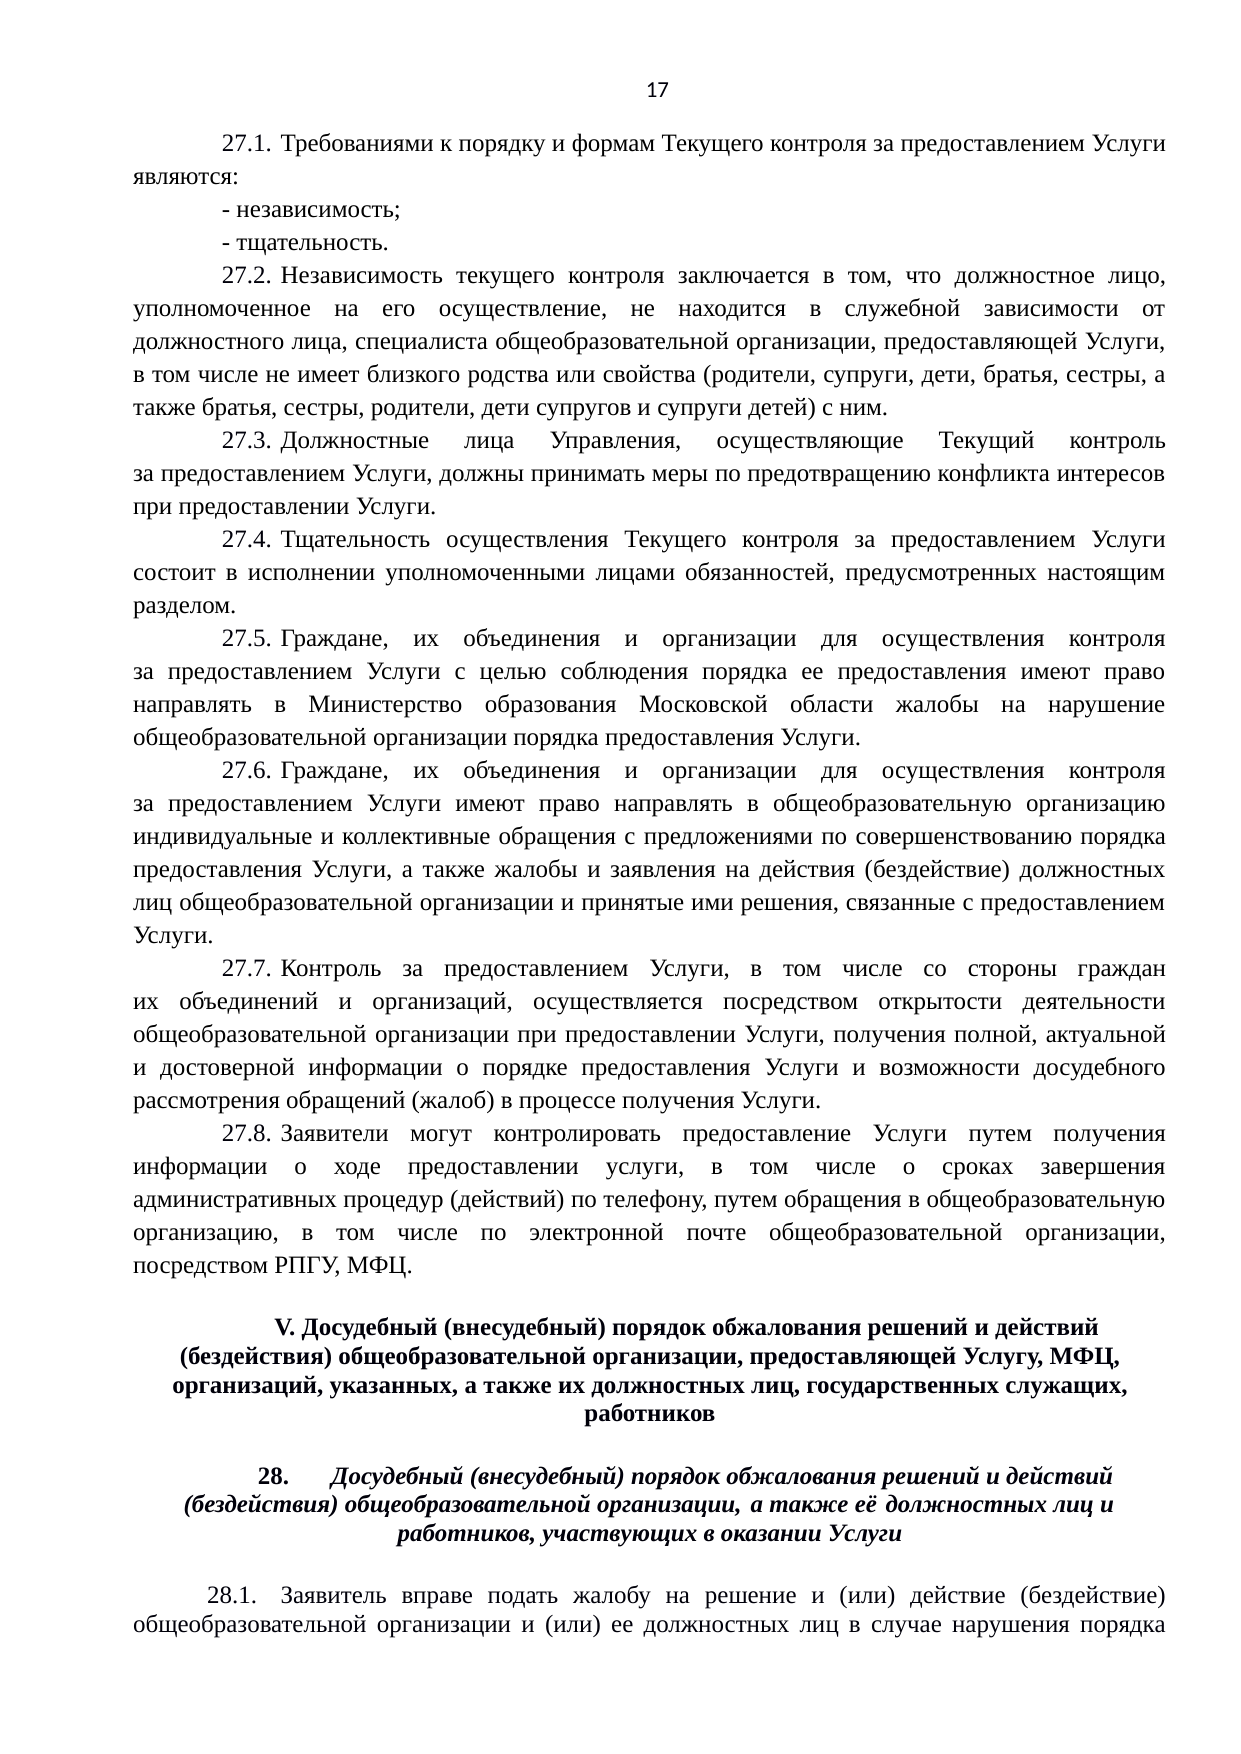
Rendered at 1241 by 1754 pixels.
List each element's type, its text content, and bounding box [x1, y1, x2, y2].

list Заявители могут контролировать предоставление Услуги путем получения информации о ходе предоставлении услуги, в том числе о сроках завершения административных процедур (действий) по телефону, путем обращения в общеобразовательную организацию, в том числе по электронной почте общеобразовательной организации, посредством РПГУ, МФЦ. [133, 1118, 1167, 1279]
list Требованиями к порядку и формам Текущего контроля за предоставлением Услуги являются: [133, 128, 1167, 189]
list Тщательность осуществления Текущего контроля за предоставлением Услуги состоит в исполнении уполномоченными лицами обязанностей, предусмотренных настоящим разделом. [133, 524, 1167, 619]
text V. Досудебный (внесудебный) порядок обжалования решений и действий (бездействия) общеобразовательной организации, предоставляющей Услугу, МФЦ, организаций, указанных, а также их должностных лиц, государственных служащих, работников [133, 1312, 1167, 1427]
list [133, 1581, 1167, 1638]
list Контроль за предоставлением Услуги, в том числе со стороны граждан их объединений и организаций, осуществляется посредством открытости деятельности общеобразовательной организации при предоставлении Услуги, получения полной, актуальной и достоверной информации о порядке предоставления Услуги и возможности досудебного рассмотрения обращений (жалоб) в процессе получения Услуги. [133, 953, 1167, 1114]
text - независимость; [133, 194, 1167, 222]
text - тщательность. [133, 227, 1167, 256]
list Граждане, их объединения и организации для осуществления контроля за предоставлением Услуги имеют право направлять в общеобразовательную организацию индивидуальные и коллективные обращения с предложениями по совершенствованию порядка предоставления Услуги, а также жалобы и заявления на действия (бездействие) должностных лиц общеобразовательной организации и принятые ими решения, связанные с предоставлением Услуги. [133, 755, 1167, 949]
list Должностные лица Управления, осуществляющие Текущий контроль за предоставлением Услуги, должны принимать меры по предотвращению конфликта интересов при предоставлении Услуги. [133, 425, 1167, 520]
list Граждане, их объединения и организации для осуществления контроля за предоставлением Услуги с целью соблюдения порядка ее предоставления имеют право направлять в Министерство образования Московской области жалобы на нарушение общеобразовательной организации порядка предоставления Услуги. [133, 623, 1167, 751]
list Досудебный (внесудебный) порядок обжалования решений и действий (бездействия) общеобразовательной организации, а также её должностных лиц и работников, участвующих в оказании Услуги [133, 1461, 1167, 1547]
list Независимость текущего контроля заключается в том, что должностное лицо, уполномоченное на его осуществление, не находится в служебной зависимости от должностного лица, специалиста общеобразовательной организации, предоставляющей Услуги, в том числе не имеет близкого родства или свойства (родители, супруги, дети, братья, сестры, а также братья, сестры, родители, дети супругов и супруги детей) с ним. [133, 260, 1167, 421]
